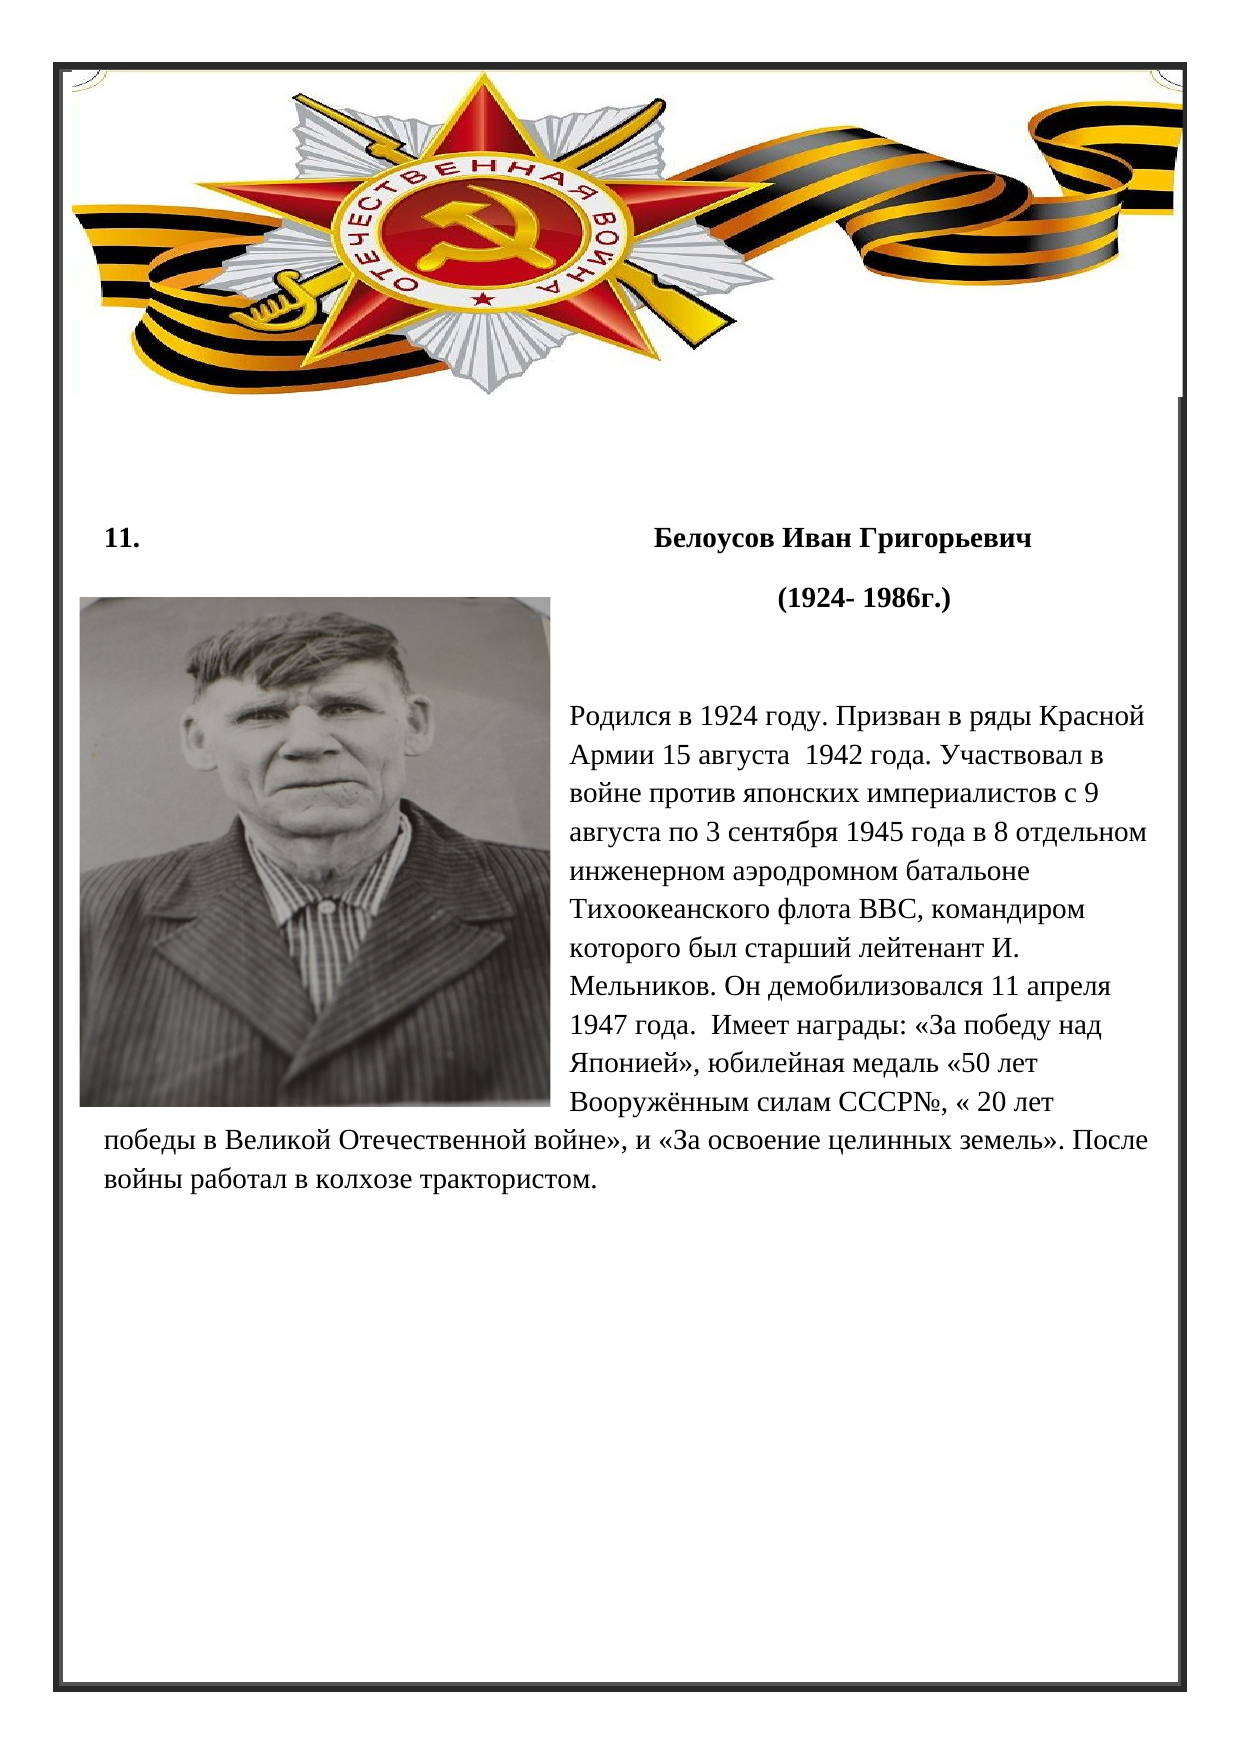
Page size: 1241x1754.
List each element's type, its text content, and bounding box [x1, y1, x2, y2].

text 11. Белоусов Иван Григорьевич [103, 520, 1152, 554]
text (1924- 1986г.) [103, 580, 1152, 613]
picture [79, 597, 551, 1107]
text Родился в 1924 году. Призван в ряды Красной Армии 15 августа 1942 года. Участвовал в войне против японских империалистов с 9 августа по 3 сентября 1945 года в 8 отдельном инженерном аэродромном батальоне Тихоокеанского флота ВВС, командиром которого был старший лейтенант И. Мельников. Он демобилизовался 11 апреля 1947 года. Имеет награды: «За победу над Японией», юбилейная медаль «50 лет Вооружённым силам СССР№, « 20 лет победы в Великой Отечественной войне», и «За освоение целинных земель». После войны работал в колхозе трактористом. [103, 698, 1152, 1194]
picture [71, 70, 1183, 397]
